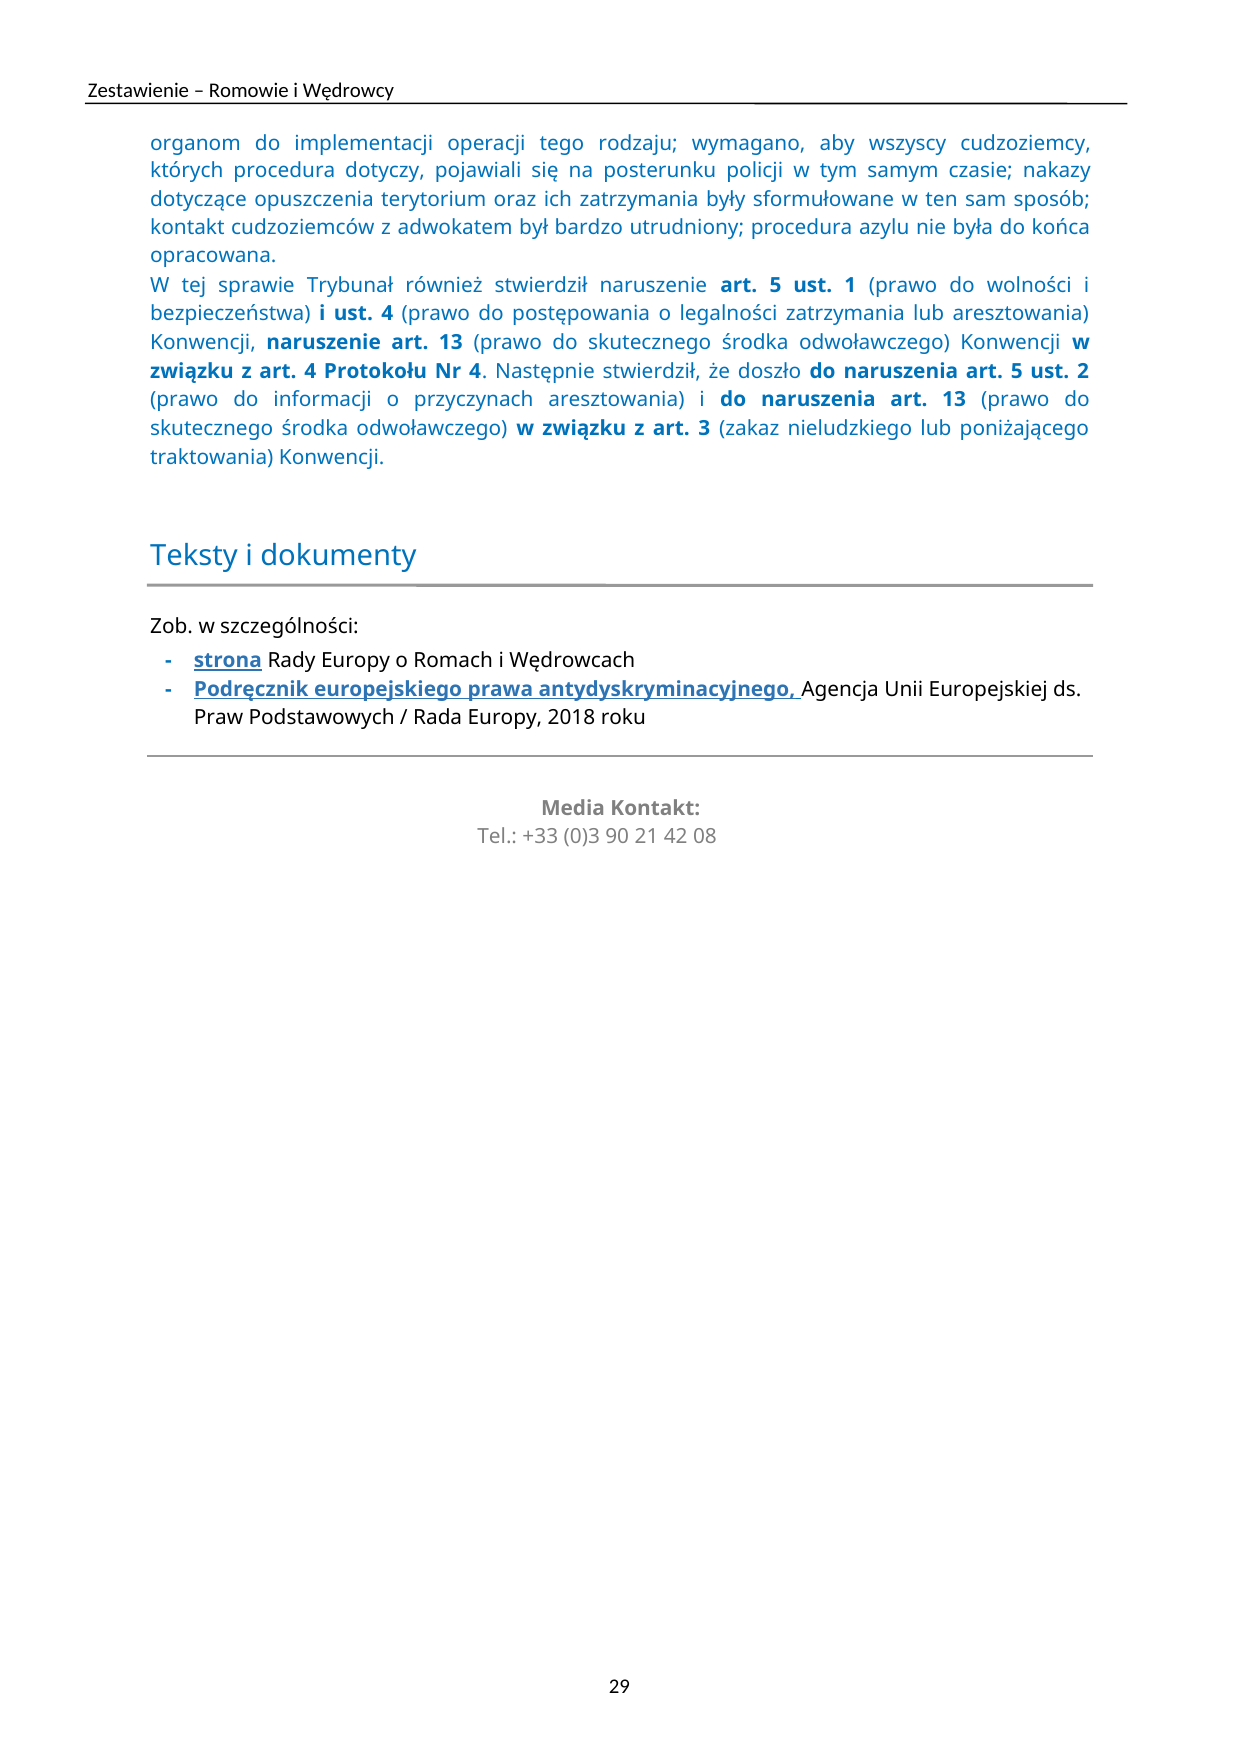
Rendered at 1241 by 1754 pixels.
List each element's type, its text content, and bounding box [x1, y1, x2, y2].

list Podręcznik europejskiego prawa antydyskryminacyjnego, Agencja Unii Europejskiej ds. Praw Podstawowych / Rada Europy, 2018 roku [165, 674, 1092, 731]
list strona Rady Europy o Romach i Wędrowcach [165, 645, 1092, 674]
text Zob. w szczególności: [150, 611, 1092, 639]
text Media Kontakt: [73, 793, 1168, 821]
text W tej sprawie Trybunał również stwierdził naruszenie art. 5 ust. 1 (prawo do wolności i bezpieczeństwa) i ust. 4 (prawo do postępowania o legalności zatrzymania lub aresztowania) Konwencji, naruszenie art. 13 (prawo do skutecznego środka odwoławczego) Konwencji w związku z art. 4 Protokołu Nr 4. Następnie stwierdził, że doszło do naruszenia art. 5 ust. 2 (prawo do informacji o przyczynach aresztowania) i do naruszenia art. 13 (prawo do skutecznego środka odwoławczego) w związku z art. 3 (zakaz nieludzkiego lub poniżającego traktowania) Konwencji. [150, 270, 1089, 470]
text Teksty i dokumenty [150, 534, 1092, 574]
text Tel.: +33 (0)3 90 21 42 08 [477, 822, 1092, 850]
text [150, 128, 1092, 269]
